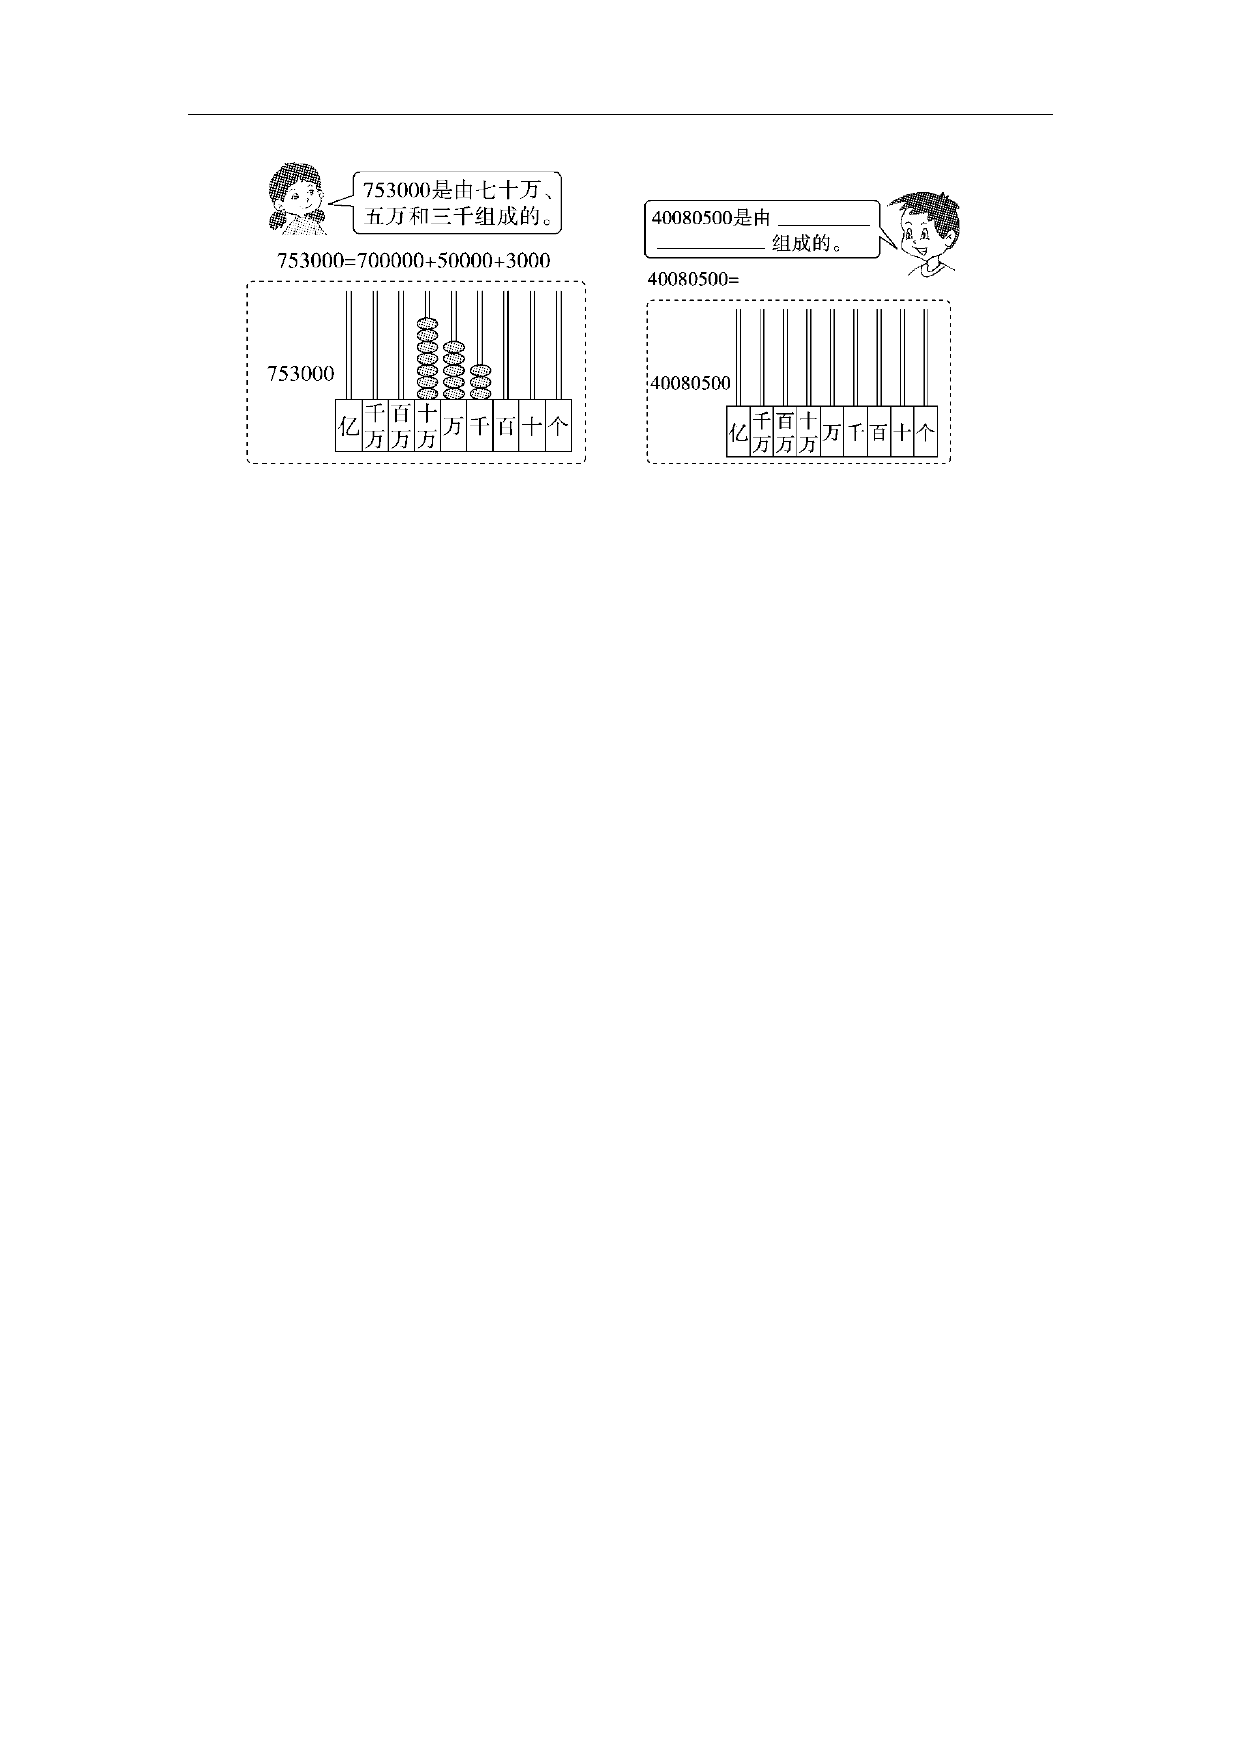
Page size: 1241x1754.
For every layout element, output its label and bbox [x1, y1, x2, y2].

picture [644, 191, 960, 464]
picture [246, 162, 586, 464]
